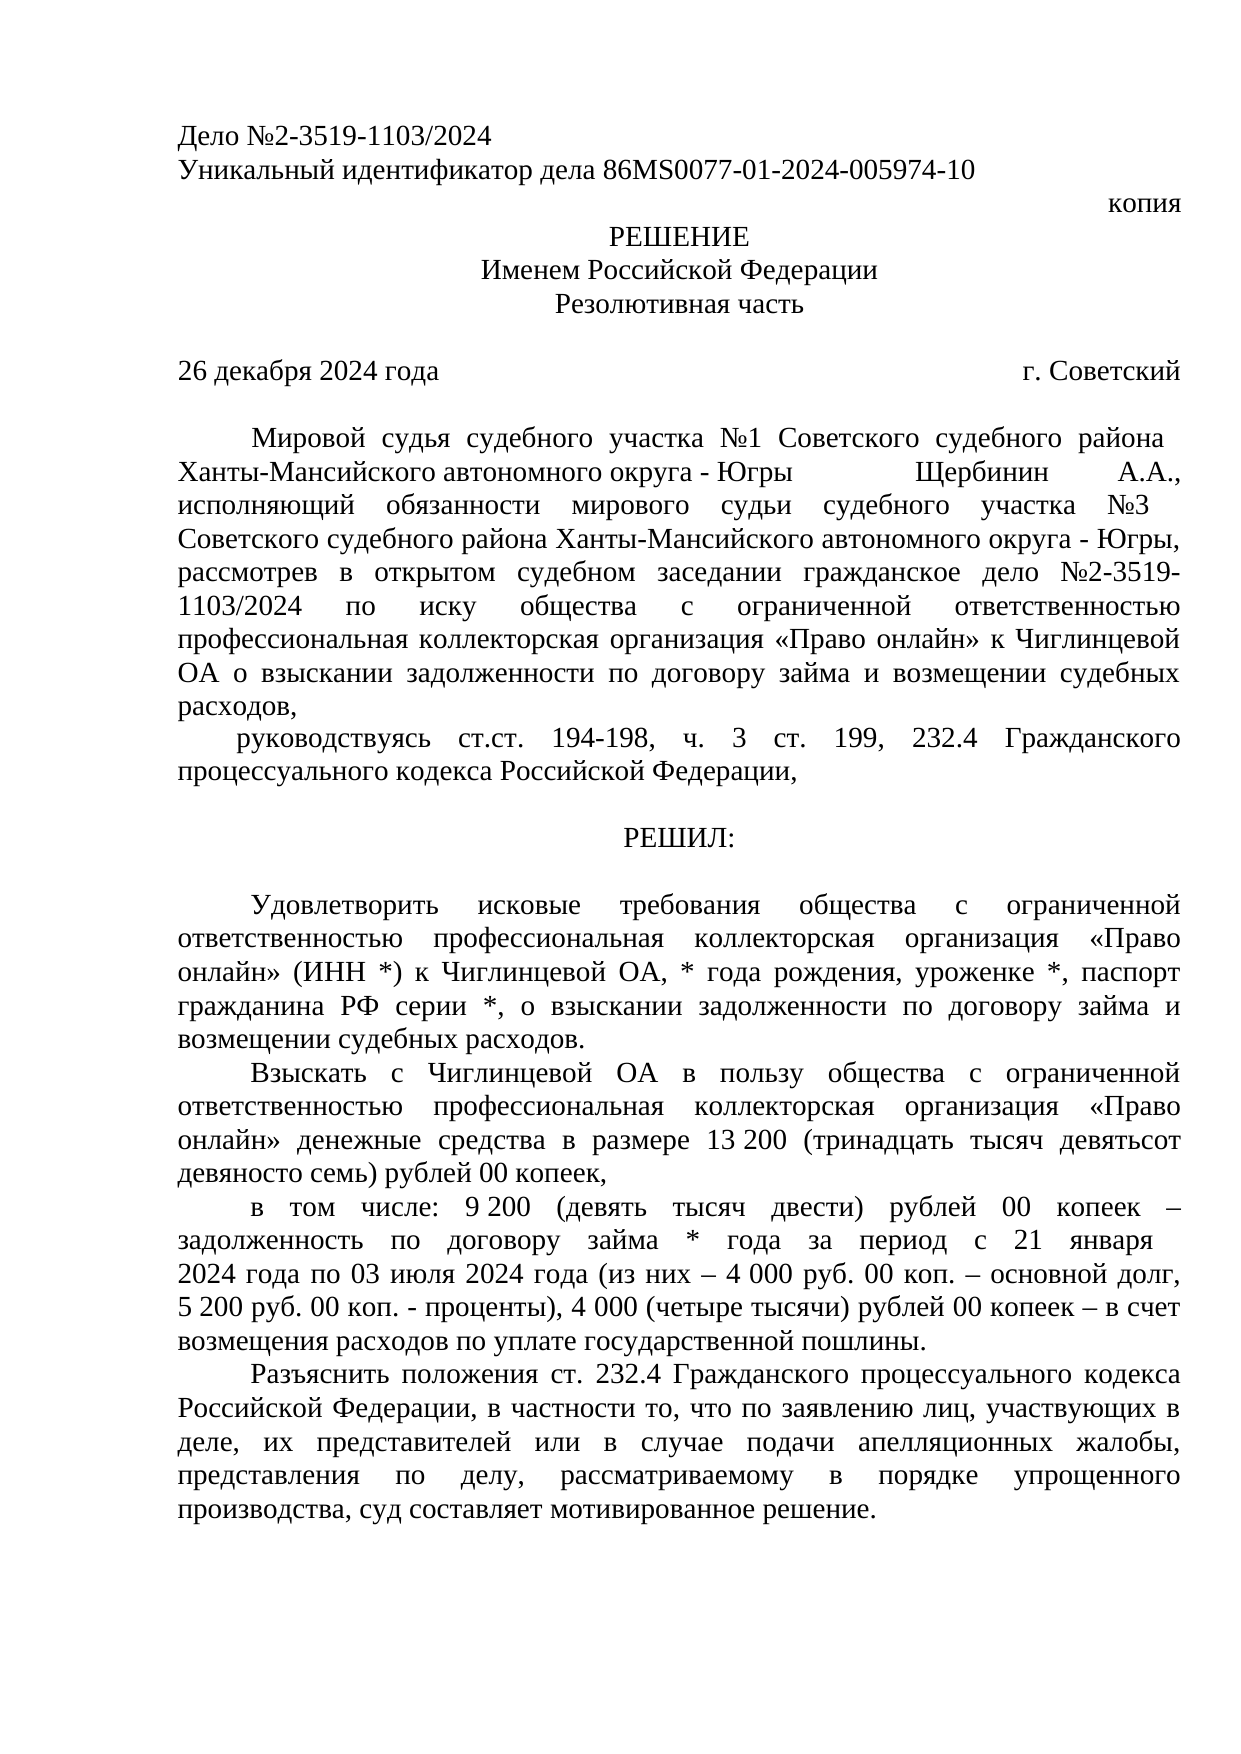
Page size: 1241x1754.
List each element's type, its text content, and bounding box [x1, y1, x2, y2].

text Разъяснить положения ст. 232.4 Гражданского процессуального кодекса Российской Федерации, в частности то, что по заявлению лиц, участвующих в деле, их представителей или в случае подачи апелляционных жалобы, представления по делу, рассматриваемому в порядке упрощенного производства, суд составляет мотивированное решение. [177, 1357, 1181, 1524]
text 26 декабря 2024 года г. Советский [177, 353, 1181, 387]
text копия [177, 185, 1181, 219]
text РЕШИЛ: [177, 820, 1181, 853]
text Взыскать с Чиглинцевой ОА в пользу общества с ограниченной ответственностью профессиональная коллекторская организация «Право онлайн» денежные средства в размере 13 200 (тринадцать тысяч девятьсот девяносто семь) рублей 00 копеек, [177, 1055, 1181, 1189]
text Дело №2-3519-1103/2024 [177, 118, 1181, 152]
text Мировой судья судебного участка №1 Советского судебного района Ханты-Мансийского автономного округа - Югры Щербинин А.А., исполняющий обязанности мирового судьи судебного участка №3 Советского судебного района Ханты-Мансийского автономного округа - Югры, рассмотрев в открытом судебном заседании гражданское дело №2-3519-1103/2024 по иску общества с ограниченной ответственностью профессиональная коллекторская организация «Право онлайн» к Чиглинцевой ОА о взыскании задолженности по договору займа и возмещении судебных расходов, [177, 420, 1181, 722]
text Уникальный идентификатор дела 86MS0077-01-2024-005974-10 [177, 152, 1181, 185]
text Именем Российской Федерации [177, 252, 1181, 286]
text Резолютивная часть [177, 286, 1181, 319]
text РЕШЕНИЕ [177, 219, 1181, 252]
text Удовлетворить исковые требования общества с ограниченной ответственностью профессиональная коллекторская организация «Право онлайн» (ИНН *) к Чиглинцевой ОА, * года рождения, уроженке *, паспорт гражданина РФ серии *, о взыскании задолженности по договору займа и возмещении судебных расходов. [177, 887, 1181, 1055]
text руководствуясь ст.ст. 194-198, ч. 3 ст. 199, 232.4 Гражданского процессуального кодекса Российской Федерации, [177, 722, 1181, 786]
text в том числе: 9 200 (девять тысяч двести) рублей 00 копеек – задолженность по договору займа * года за период с 21 января 2024 года по 03 июля 2024 года (из них – 4 000 руб. 00 коп. – основной долг, 5 200 руб. 00 коп. - проценты), 4 000 (четыре тысячи) рублей 00 копеек – в счет возмещения расходов по уплате государственной пошлины. [177, 1189, 1181, 1357]
